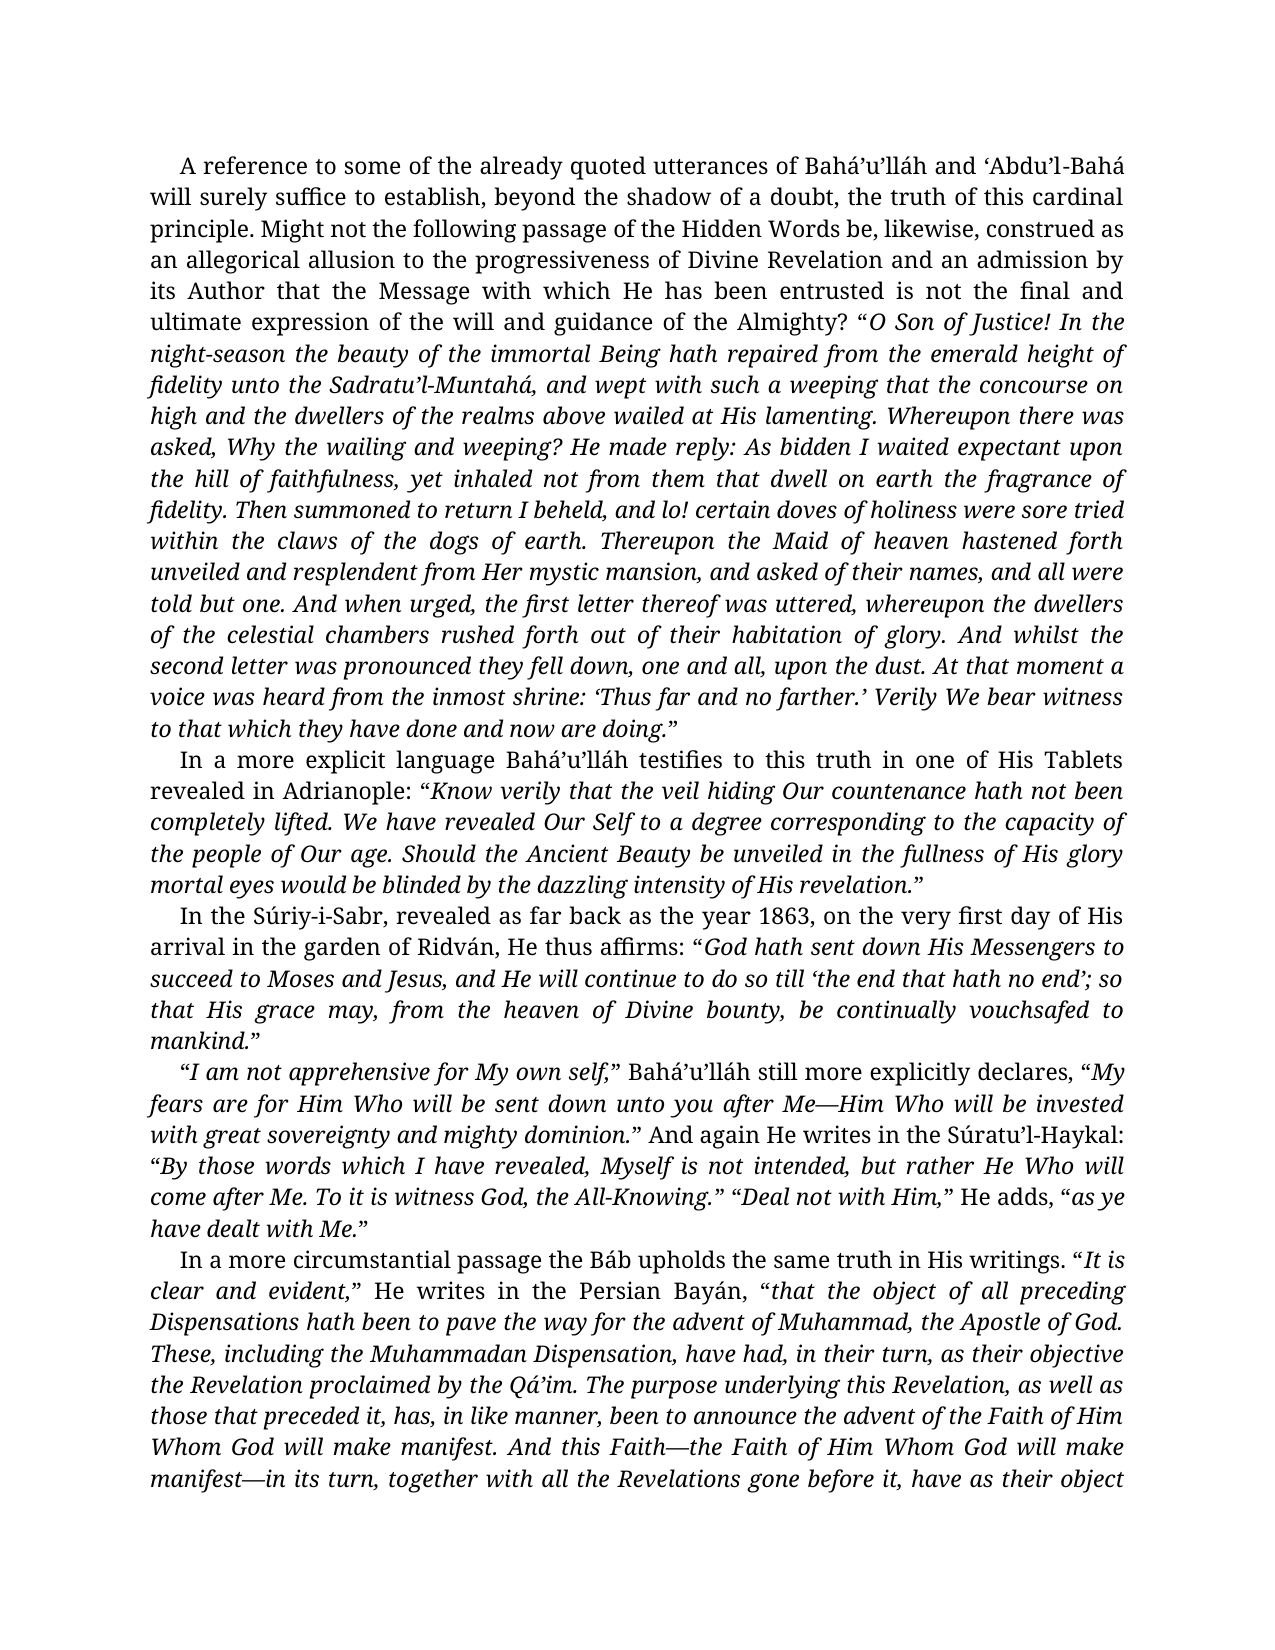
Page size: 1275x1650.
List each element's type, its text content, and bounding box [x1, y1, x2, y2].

text In the Súriy-i-Sabr, revealed as far back as the year 1863, on the very first day of His arrival in the garden of Ridván, He thus affirms: “God hath sent down His Messengers to succeed to Moses and Jesus, and He will continue to do so till ‘the end that hath no end’; so that His grace may, from the heaven of Divine bounty, be continually vouchsafed to mankind.” [150, 900, 1125, 1056]
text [150, 1244, 1125, 1494]
text “I am not apprehensive for My own self,” Bahá’u’lláh still more explicitly declares, “My fears are for Him Who will be sent down unto you after Me—Him Who will be invested with great sovereignty and mighty dominion.” And again He writes in the Súratu’l-Haykal: “By those words which I have revealed, Myself is not intended, but rather He Who will come after Me. To it is witness God, the All-Knowing.” “Deal not with Him,” He adds, “as ye have dealt with Me.” [150, 1056, 1125, 1244]
text A reference to some of the already quoted utterances of Bahá’u’lláh and ‘Abdu’l-Bahá will surely suffice to establish, beyond the shadow of a doubt, the truth of this cardinal principle. Might not the following passage of the Hidden Words be, likewise, construed as an allegorical allusion to the progressiveness of Divine Revelation and an admission by its Author that the Message with which He has been entrusted is not the final and ultimate expression of the will and guidance of the Almighty? “O Son of Justice! In the night-season the beauty of the immortal Being hath repaired from the emerald height of fidelity unto the Sadratu’l-Muntahá, and wept with such a weeping that the concourse on high and the dwellers of the realms above wailed at His lamenting. Whereupon there was asked, Why the wailing and weeping? He made reply: As bidden I waited expectant upon the hill of faithfulness, yet inhaled not from them that dwell on earth the fragrance of fidelity. Then summoned to return I beheld, and lo! certain doves of holiness were sore tried within the claws of the dogs of earth. Thereupon the Maid of heaven hastened forth unveiled and resplendent from Her mystic mansion, and asked of their names, and all were told but one. And when urged, the first letter thereof was uttered, whereupon the dwellers of the celestial chambers rushed forth out of their habitation of glory. And whilst the second letter was pronounced they fell down, one and all, upon the dust. At that moment a voice was heard from the inmost shrine: ‘Thus far and no farther.’ Verily We bear witness to that which they have done and now are doing.” [150, 150, 1125, 744]
text In a more explicit language Bahá’u’lláh testifies to this truth in one of His Tablets revealed in Adrianople: “Know verily that the veil hiding Our countenance hath not been completely lifted. We have revealed Our Self to a degree corresponding to the capacity of the people of Our age. Should the Ancient Beauty be unveiled in the fullness of His glory mortal eyes would be blinded by the dazzling intensity of His revelation.” [150, 744, 1125, 900]
